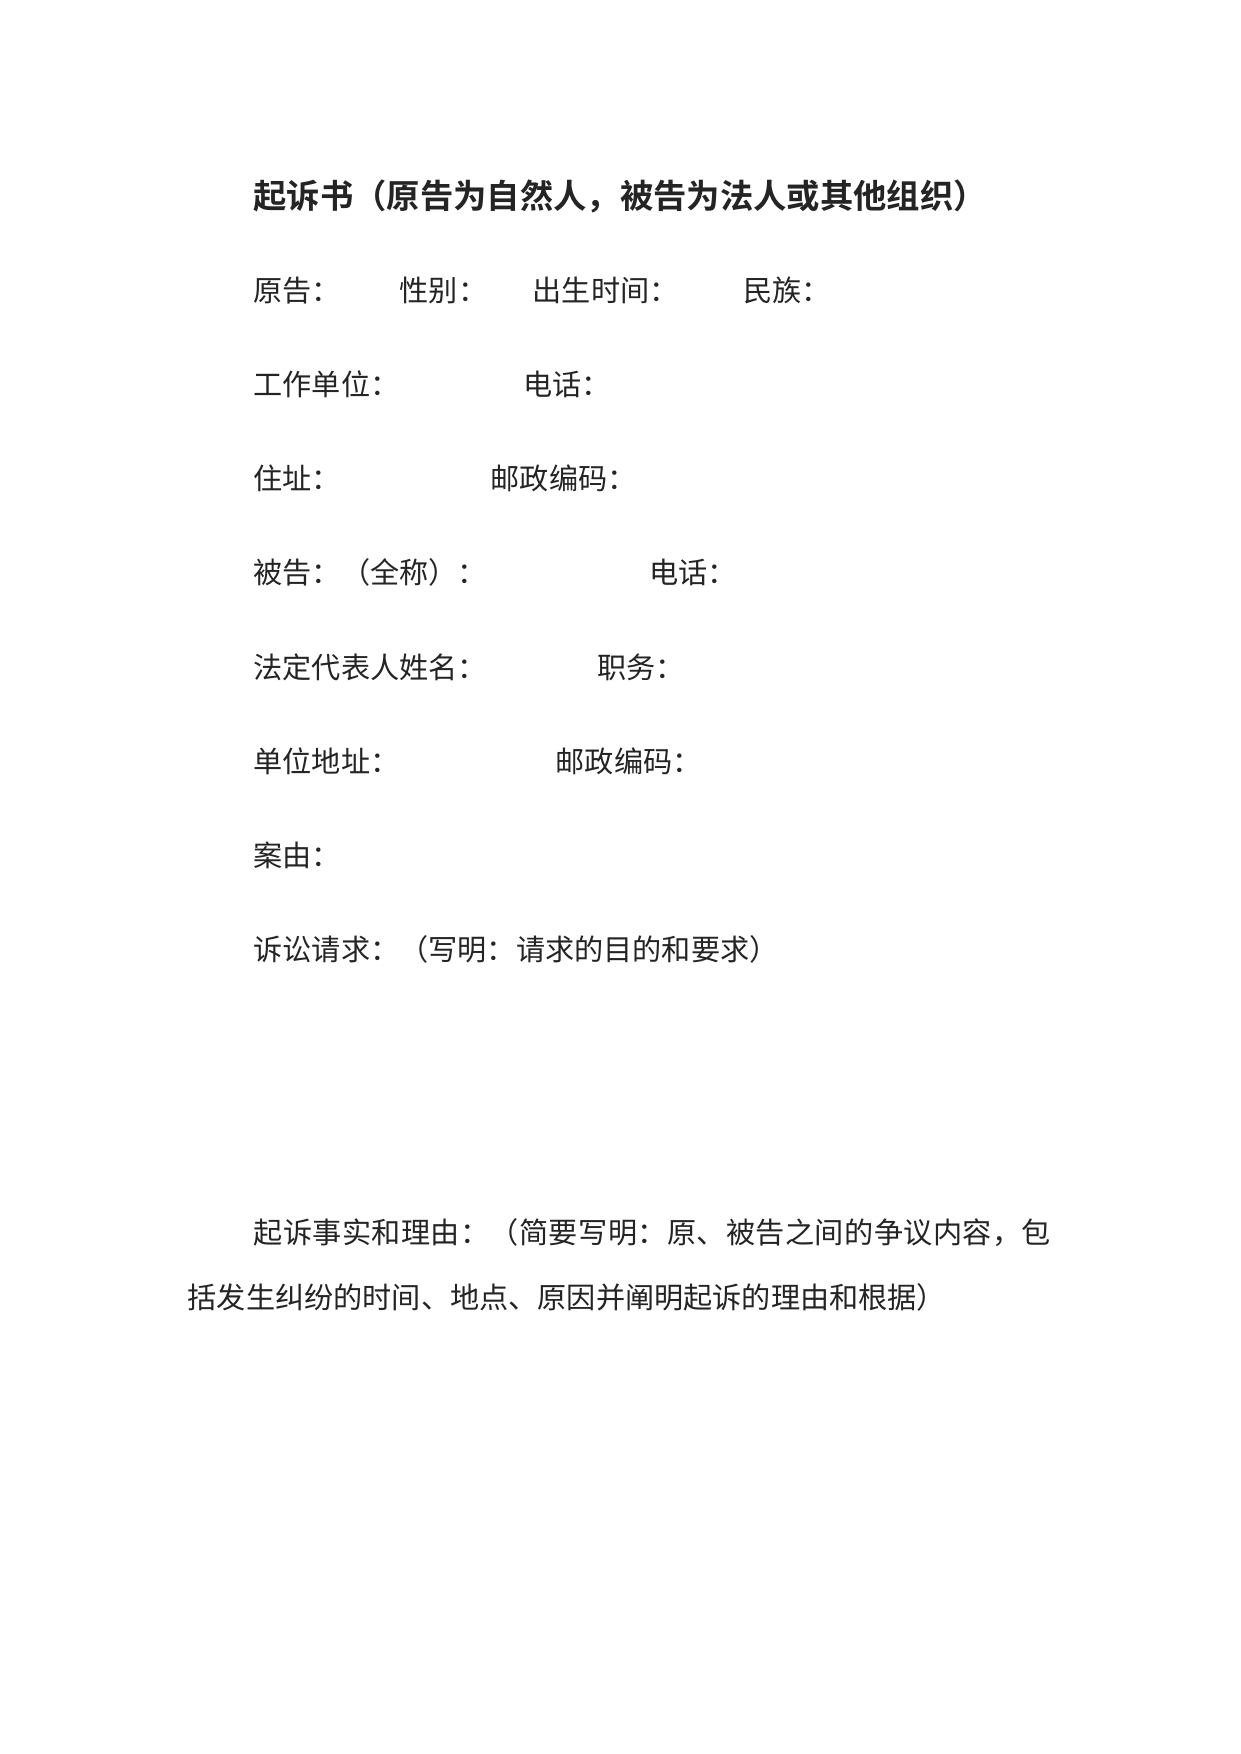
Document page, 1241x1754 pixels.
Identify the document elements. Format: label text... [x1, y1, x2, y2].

text 单位地址： 邮政编码： [187, 727, 1053, 792]
text 案由： [187, 821, 1053, 886]
text 诉讼请求：（写明：请求的目的和要求） [187, 915, 1053, 980]
text 法定代表人姓名： 职务： [187, 633, 1053, 698]
text 被告：（全称）： 电话： [187, 539, 1053, 604]
text 原告： 性别： 出生时间： 民族： [187, 256, 1053, 321]
text 住址： 邮政编码： [187, 444, 1053, 509]
text 起诉书（原告为自然人，被告为法人或其他组织） [187, 162, 1053, 227]
text 起诉事实和理由：（简要写明：原、被告之间的争议内容，包括发生纠纷的时间、地点、原因并阐明起诉的理由和根据） [187, 1198, 1053, 1328]
text 工作单位： 电话： [187, 350, 1053, 415]
